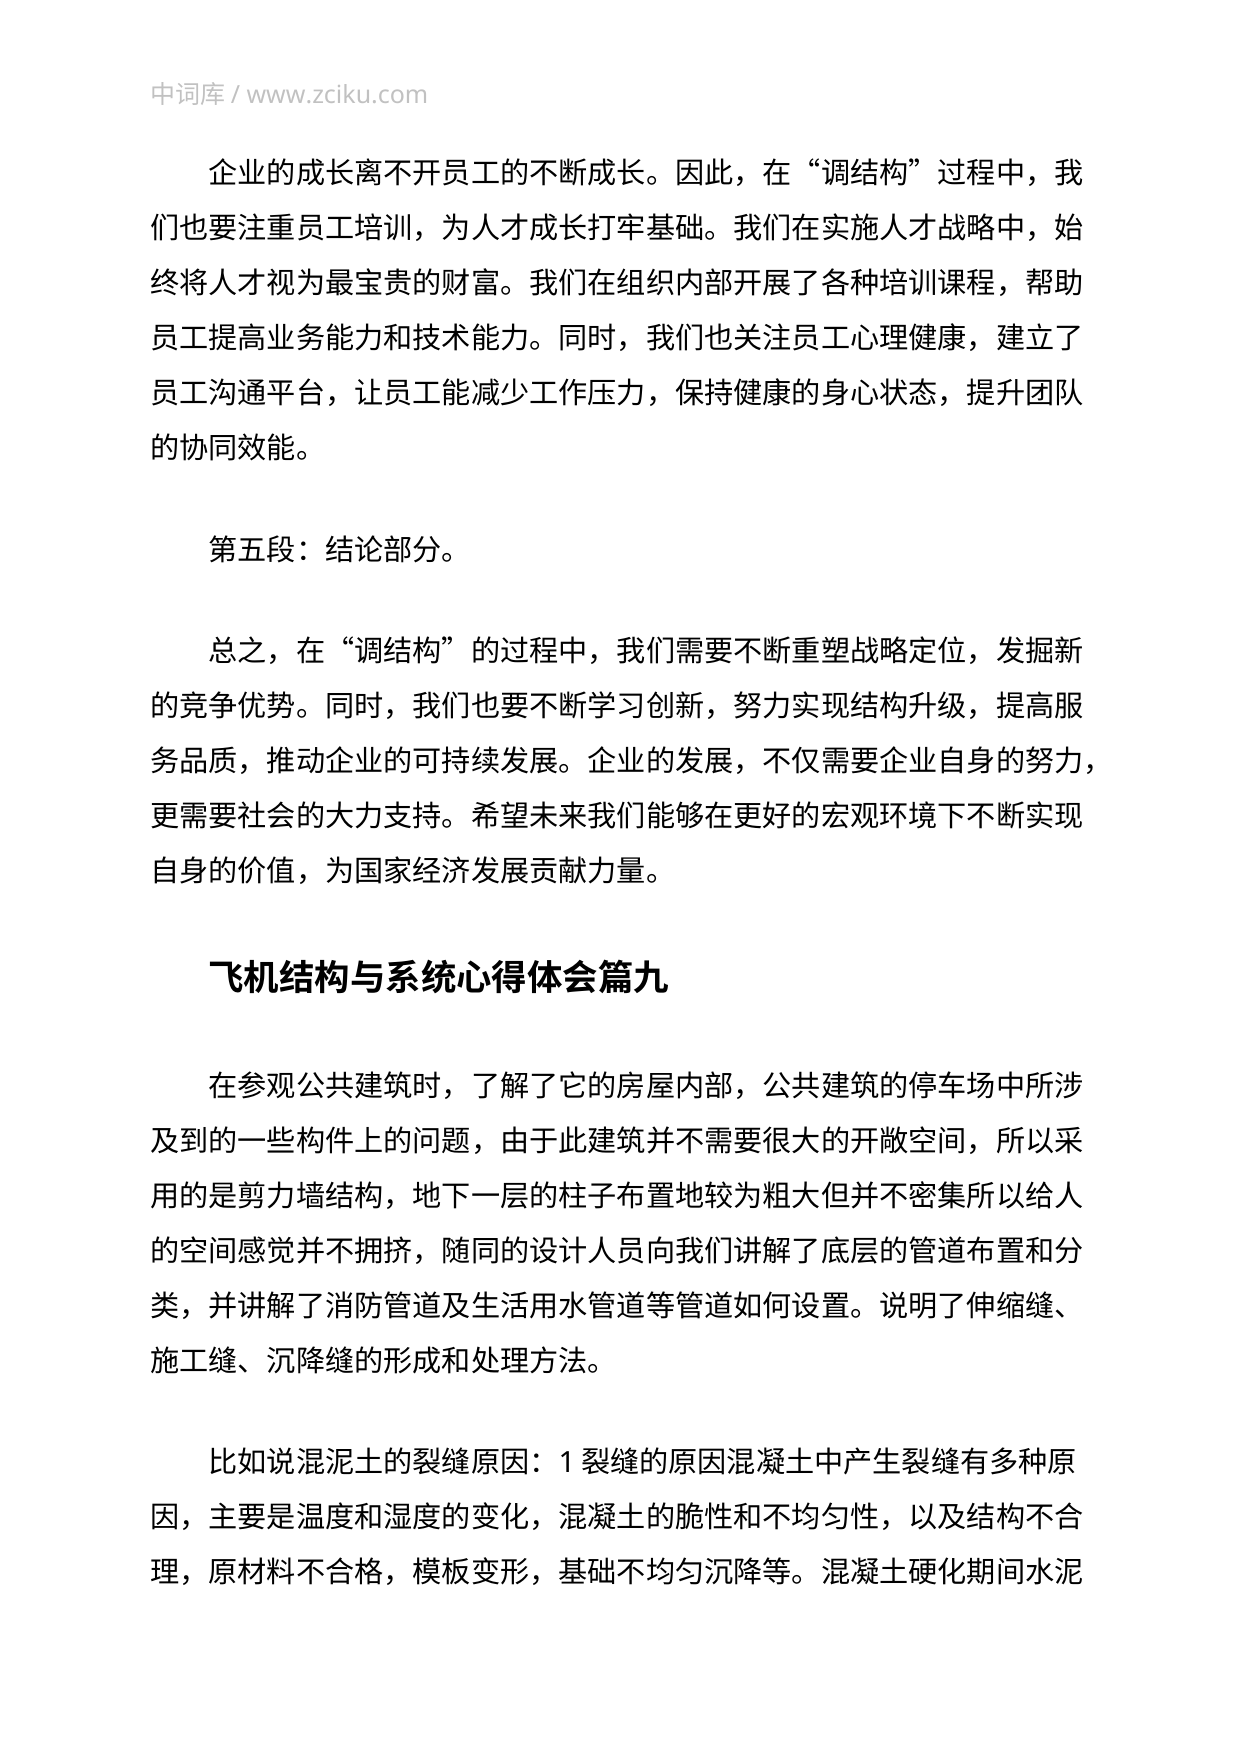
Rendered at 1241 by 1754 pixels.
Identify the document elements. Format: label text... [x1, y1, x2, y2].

text 飞机结构与系统心得体会篇九 [150, 949, 1090, 1001]
text 第五段：结论部分。 [150, 526, 1090, 568]
text 总之，在“调结构”的过程中，我们需要不断重塑战略定位，发掘新的竞争优势。同时，我们也要不断学习创新，努力实现结构升级，提高服务品质，推动企业的可持续发展。企业的发展，不仅需要企业自身的努力，更需要社会的大力支持。希望未来我们能够在更好的宏观环境下不断实现自身的价值，为国家经济发展贡献力量。 [150, 628, 1090, 890]
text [150, 1439, 1090, 1591]
text 企业的成长离不开员工的不断成长。因此，在“调结构”过程中，我们也要注重员工培训，为人才成长打牢基础。我们在实施人才战略中，始终将人才视为最宝贵的财富。我们在组织内部开展了各种培训课程，帮助员工提高业务能力和技术能力。同时，我们也关注员工心理健康，建立了员工沟通平台，让员工能减少工作压力，保持健康的身心状态，提升团队的协同效能。 [150, 150, 1090, 467]
text 在参观公共建筑时，了解了它的房屋内部，公共建筑的停车场中所涉及到的一些构件上的问题，由于此建筑并不需要很大的开敞空间，所以采用的是剪力墙结构，地下一层的柱子布置地较为粗大但并不密集所以给人的空间感觉并不拥挤，随同的设计人员向我们讲解了底层的管道布置和分类，并讲解了消防管道及生活用水管道等管道如何设置。说明了伸缩缝、施工缝、沉降缝的形成和处理方法。 [150, 1063, 1090, 1379]
